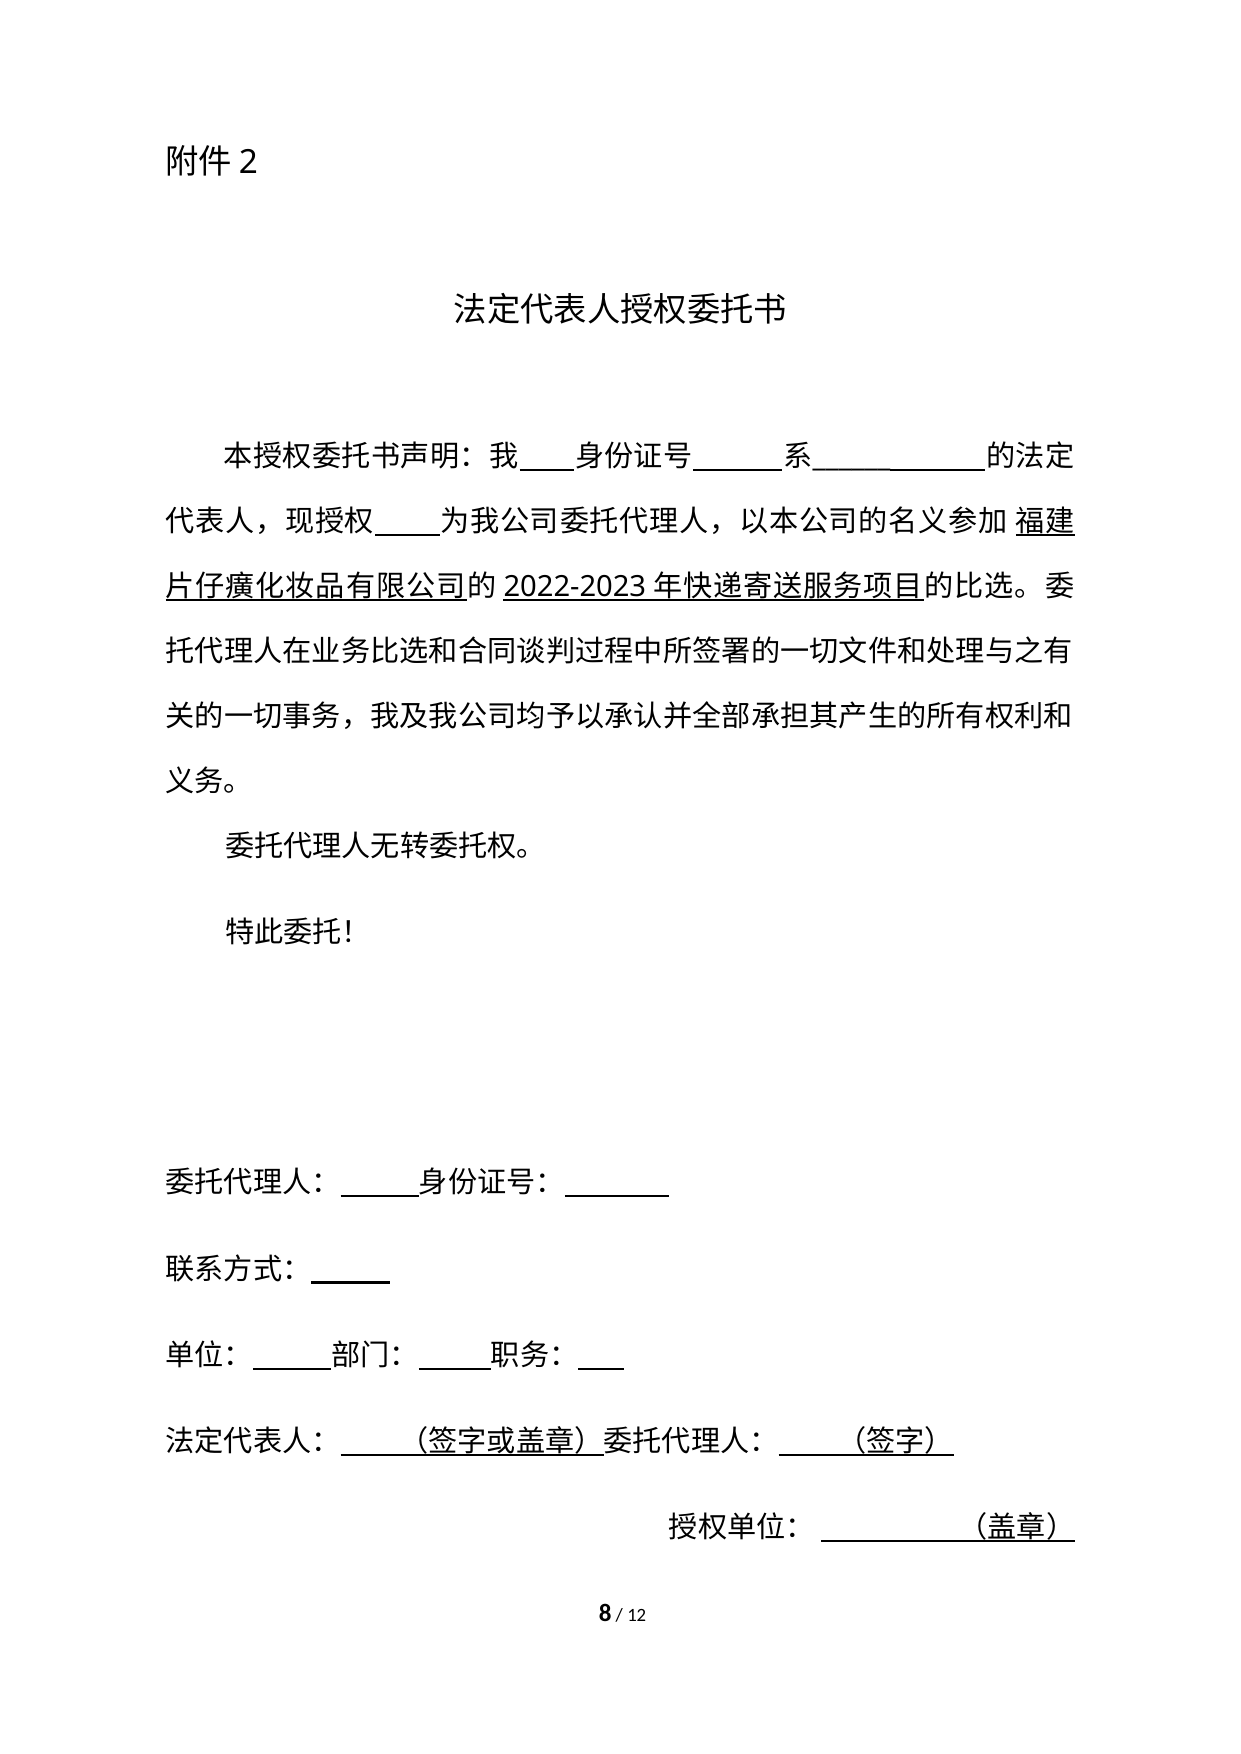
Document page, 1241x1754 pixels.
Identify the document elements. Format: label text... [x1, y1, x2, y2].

text 委托代理人无转委托权。 [165, 811, 1075, 876]
text 法定代表人授权委托书 [165, 274, 1075, 339]
text 单位： 部门： 职务： [165, 1320, 1075, 1385]
text 特此委托！ [165, 898, 1075, 963]
text 本授权委托书声明：我 身份证号 系______ 的法定代表人，现授权 为我公司委托代理人，以本公司的名义参加 福建片仔癀化妆品有限公司的2022-2023年快递寄送服务项目的比选。委托代理人在业务比选和合同谈判过程中所签署的一切文件和处理与之有关的一切事务，我及我公司均予以承认并全部承担其产生的所有权利和义务。 [165, 421, 1075, 811]
text 法定代表人： （签字或盖章）委托代理人： （签字） [165, 1406, 1075, 1471]
text 授权单位： （盖章） [165, 1492, 1075, 1557]
text 委托代理人： 身份证号： [165, 1148, 1075, 1213]
text 附件2 [165, 126, 1075, 191]
text 联系方式： [165, 1234, 1075, 1299]
